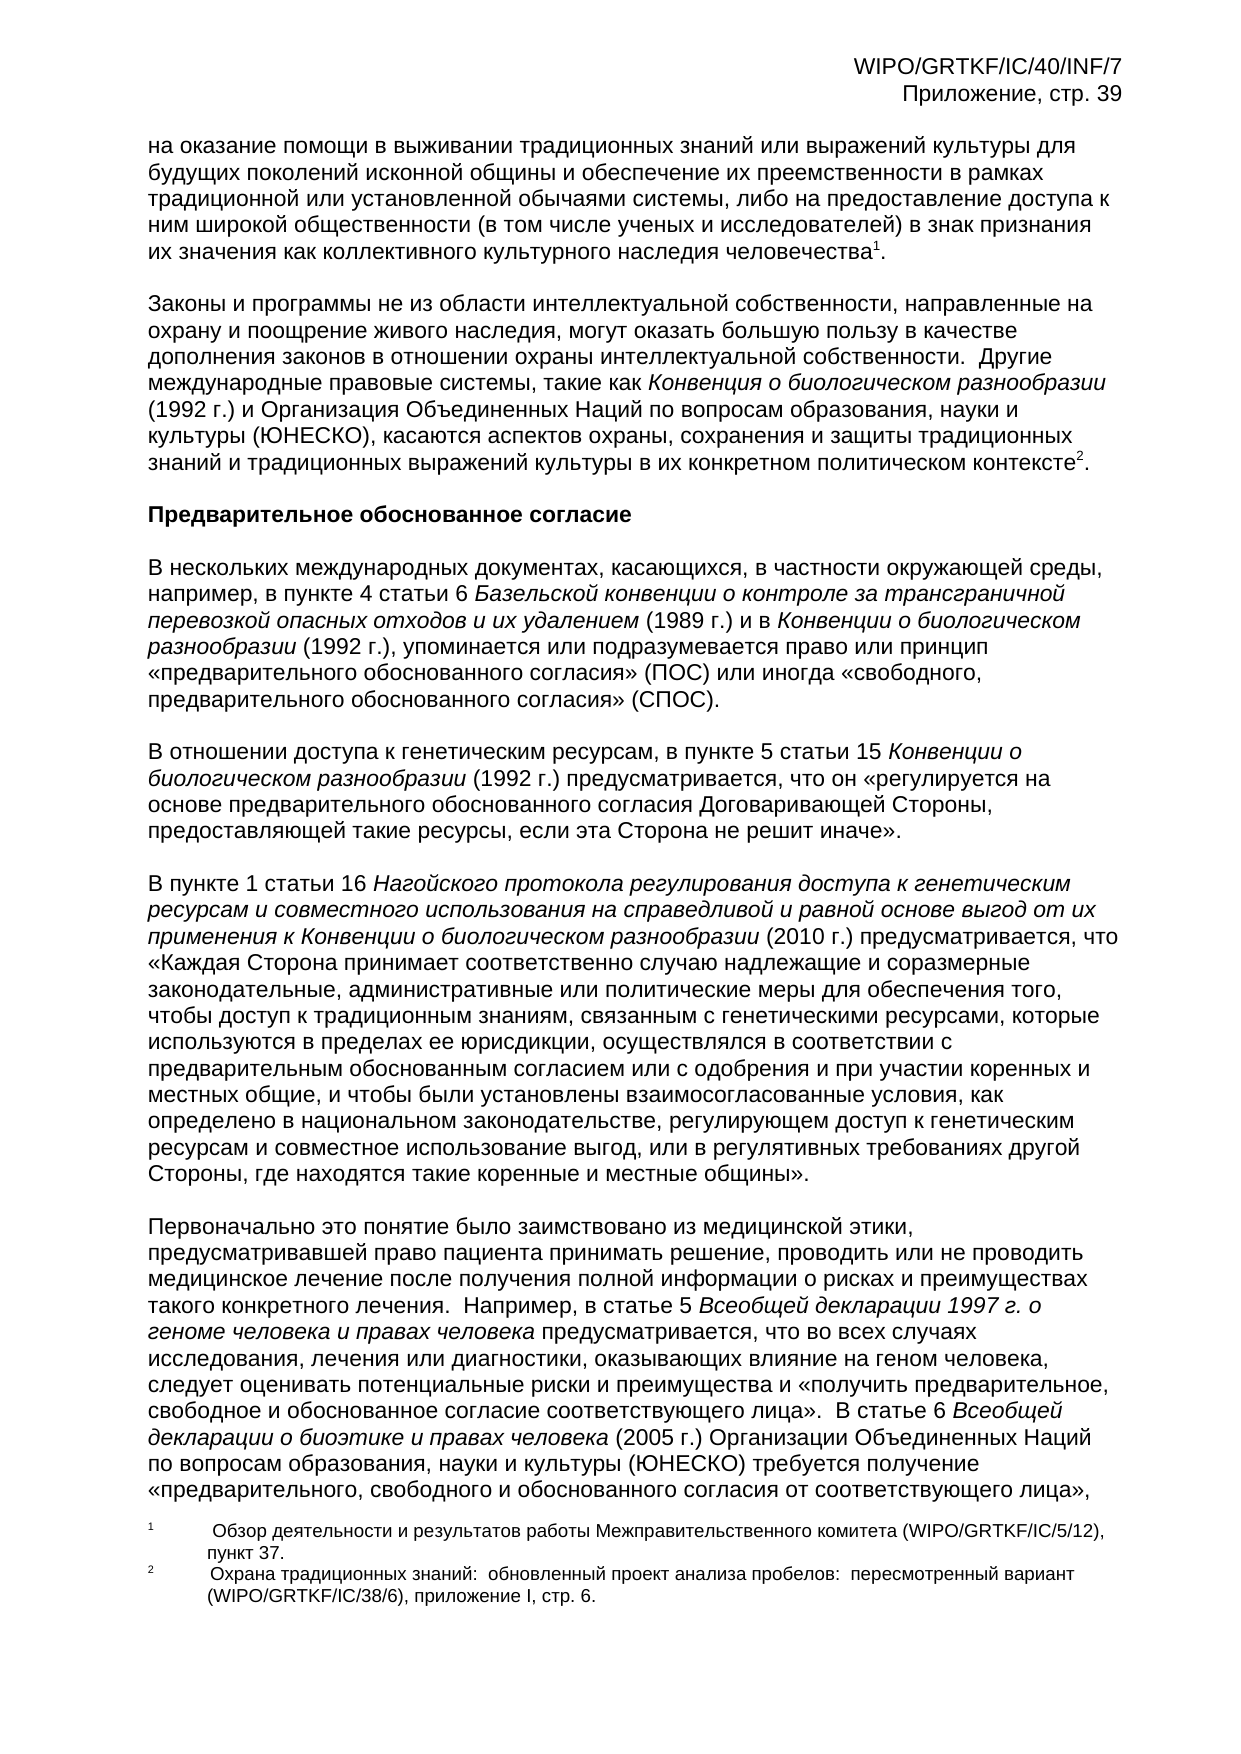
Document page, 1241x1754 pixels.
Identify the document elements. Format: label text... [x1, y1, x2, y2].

text В отношении доступа к генетическим ресурсам, в пункте 5 статьи 15 Конвенции о биологическом разнообразии (1992 г.) предусматривается, что он «регулируется на основе предварительного обоснованного согласия Договаривающей Стороны, предоставляющей такие ресурсы, если эта Сторона не решит иначе». [148, 738, 1122, 844]
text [148, 1213, 1122, 1503]
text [148, 132, 1122, 264]
text В нескольких международных документах, касающихся, в частности окружающей среды, например, в пункте 4 статьи 6 Базельской конвенции о контроле за трансграничной перевозкой опасных отходов и их удалением (1989 г.) и в Конвенции о биологическом разнообразии (1992 г.), упоминается или подразумевается право или принцип «предварительного обоснованного согласия» (ПОС) или иногда «свободного, предварительного обоснованного согласия» (СПОС). [148, 554, 1122, 712]
text В пункте 1 статьи 16 Нагойского протокола регулирования доступа к генетическим ресурсам и совместного использования на справедливой и равной основе выгод от их применения к Конвенции о биологическом разнообразии (2010 г.) предусматривается, что «Каждая Сторона принимает соответственно случаю надлежащие и соразмерные законодательные, административные или политические меры для обеспечения того, чтобы доступ к традиционным знаниям, связанным с генетическими ресурсами, которые используются в пределах ее юрисдикции, осуществлялся в соответствии с предварительным обоснованным согласием или с одобрения и при участии коренных и местных общие, и чтобы были установлены взаимосогласованные условия, как определено в национальном законодательстве, регулирующем доступ к генетическим ресурсам и совместное использование выгод, или в регулятивных требованиях другой Стороны, где находятся такие коренные и местные общины». [148, 870, 1122, 1186]
subtitle Предварительное обоснованное согласие [148, 501, 1122, 527]
text Законы и программы не из области интеллектуальной собственности, направленные на охрану и поощрение живого наследия, могут оказать большую пользу в качестве дополнения законов в отношении охраны интеллектуальной собственности. Другие международные правовые системы, такие как Конвенция о биологическом разнообразии (1992 г.) и Организация Объединенных Наций по вопросам образования, науки и культуры (ЮНЕСКО), касаются аспектов охраны, сохранения и защиты традиционных знаний и традиционных выражений культуры в их конкретном политическом контексте. [148, 290, 1122, 475]
